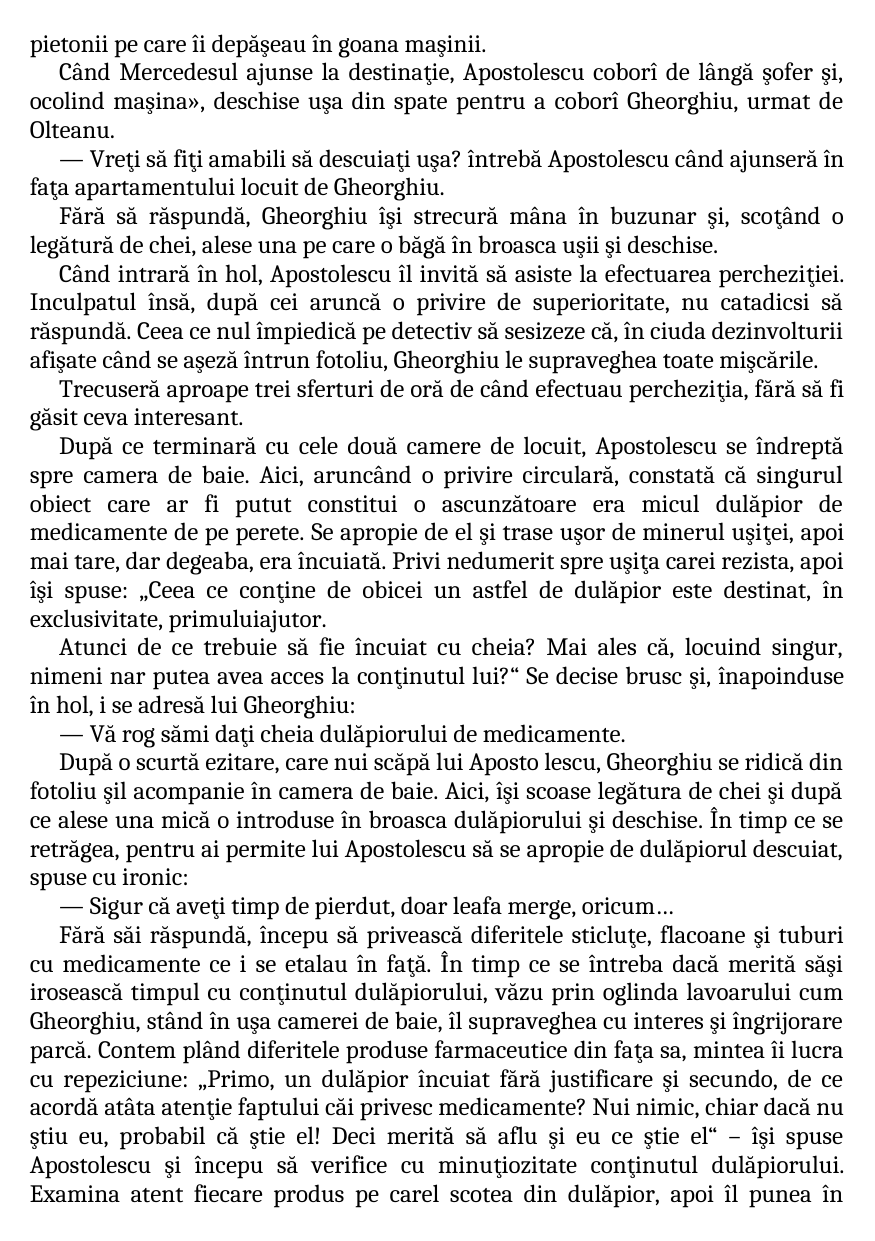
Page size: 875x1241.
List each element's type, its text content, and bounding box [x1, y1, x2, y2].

text Atunci de ce trebuie să fie încuiat cu cheia? Mai ales că, locuind singur, nimeni nar putea avea acces la conţinutul lui?“ Se decise brusc şi, înapoinduse în hol, i se adresă lui Gheorghiu: [29, 633, 844, 719]
text Când Mercedesul ajunse la destinaţie, Apostolescu coborî de lângă şofer şi, ocolind maşina», deschise uşa din spate pentru a coborî Gheorghiu, urmat de Olteanu. [29, 58, 844, 144]
text După ce terminară cu cele două camere de locuit, Apostolescu se îndreptă spre camera de baie. Aici, aruncând o privire circulară, constată că singurul obiect care ar fi putut constitui o ascunzătoare era micul dulăpior de medicamente de pe perete. Se apropie de el şi trase uşor de minerul uşiţei, apoi mai tare, dar degeaba, era încuiată. Privi nedumerit spre uşiţa carei rezista, apoi îşi spuse: „Ceea ce conţine de obicei un astfel de dulăpior este destinat, în exclusivitate, primuluiajutor. [29, 432, 844, 633]
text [29, 921, 844, 1208]
text Când intrară în hol, Apostolescu îl invită să asiste la efectuarea percheziţiei. Inculpatul însă, după cei aruncă o privire de superioritate, nu catadicsi să răspundă. Ceea ce nul împiedică pe detectiv să sesizeze că, în ciuda dezinvolturii afişate când se aşeză întrun fotoliu, Gheorghiu le supraveghea toate mişcările. [29, 259, 844, 374]
text — Sigur că aveţi timp de pierdut, doar leafa merge, oricum… [29, 892, 844, 921]
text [29, 29, 844, 58]
text — Vă rog sămi daţi cheia dulăpiorului de medicamente. [29, 719, 844, 748]
text După o scurtă ezitare, care nui scăpă lui Aposto lescu, Gheorghiu se ridică din fotoliu şil acompanie în camera de baie. Aici, îşi scoase legătura de chei şi după ce alese una mică o introduse în broasca dulăpiorului şi deschise. În timp ce se retrăgea, pentru ai permite lui Apostolescu să se apropie de dulăpiorul descuiat, spuse cu ironic: [29, 748, 844, 892]
text — Vreţi să fiţi amabili să descuiaţi uşa? întrebă Apostolescu când ajunseră în faţa apartamentului locuit de Gheorghiu. [29, 144, 844, 202]
text Trecuseră aproape trei sferturi de oră de când efectuau percheziţia, fără să fi găsit ceva interesant. [29, 374, 844, 432]
text Fără să răspundă, Gheorghiu îşi strecură mâna în buzunar şi, scoţând o legătură de chei, alese una pe care o băgă în broasca uşii şi deschise. [29, 202, 844, 259]
